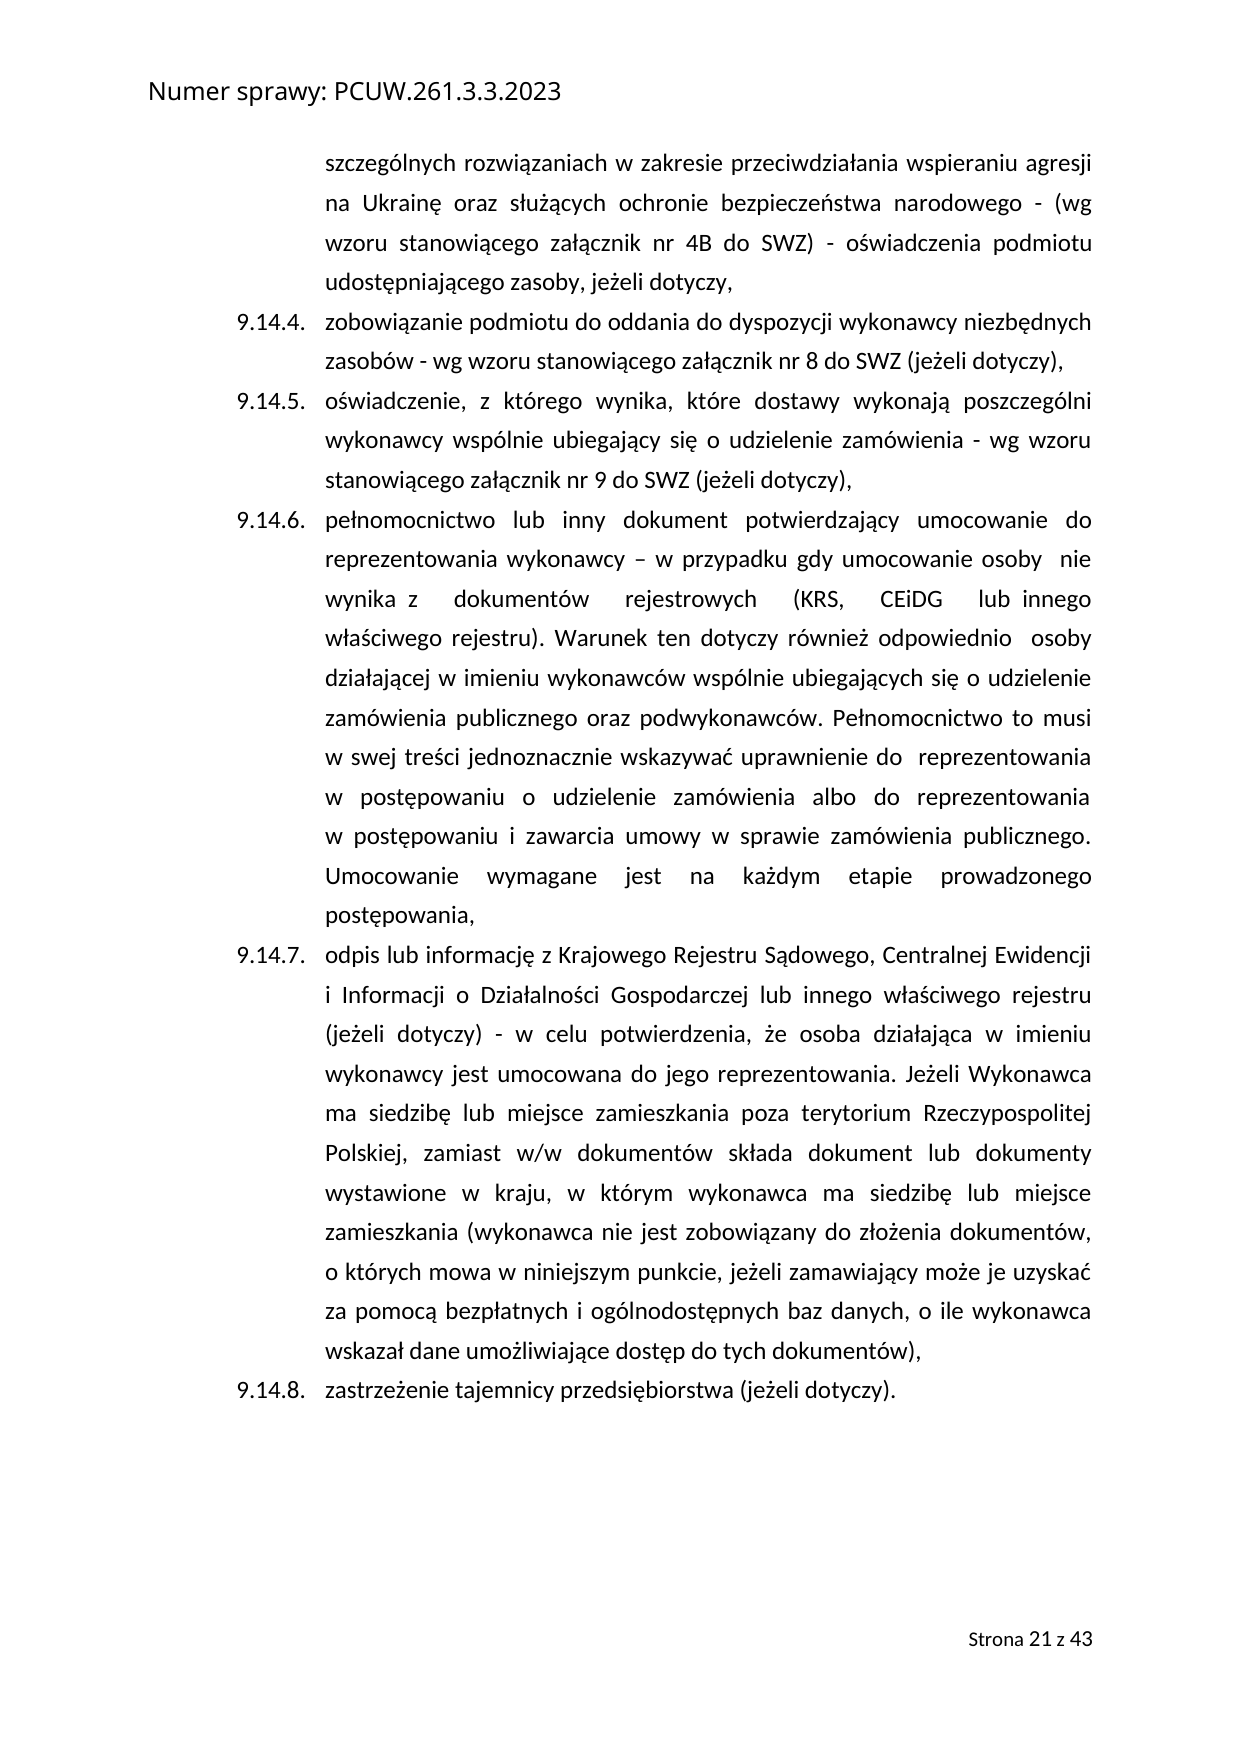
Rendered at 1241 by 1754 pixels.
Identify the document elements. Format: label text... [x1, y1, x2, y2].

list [236, 148, 1093, 297]
list zastrzeżenie tajemnicy przedsiębiorstwa (jeżeli dotyczy). [236, 1375, 1093, 1405]
list oświadczenie, z którego wynika, które dostawy wykonają poszczególni wykonawcy wspólnie ubiegający się o udzielenie zamówienia - wg wzoru stanowiącego załącznik nr 9 do SWZ (jeżeli dotyczy), [236, 385, 1093, 495]
list zobowiązanie podmiotu do oddania do dyspozycji wykonawcy niezbędnych zasobów - wg wzoru stanowiącego załącznik nr 8 do SWZ (jeżeli dotyczy), [236, 306, 1093, 376]
list pełnomocnictwo lub inny dokument potwierdzający umocowanie do reprezentowania wykonawcy – w przypadku gdy umocowanie osoby nie wynika z dokumentów rejestrowych (KRS, CEiDG lub innego właściwego rejestru). Warunek ten dotyczy również odpowiednio osoby działającej w imieniu wykonawców wspólnie ubiegających się o udzielenie zamówienia publicznego oraz podwykonawców. Pełnomocnictwo to musi w swej treści jednoznacznie wskazywać uprawnienie do reprezentowania w postępowaniu o udzielenie zamówienia albo do reprezentowania w postępowaniu i zawarcia umowy w sprawie zamówienia publicznego. Umocowanie wymagane jest na każdym etapie prowadzonego postępowania, [236, 504, 1093, 930]
list odpis lub informację z Krajowego Rejestru Sądowego, Centralnej Ewidencji i Informacji o Działalności Gospodarczej lub innego właściwego rejestru (jeżeli dotyczy) - w celu potwierdzenia, że osoba działająca w imieniu wykonawcy jest umocowana do jego reprezentowania. Jeżeli Wykonawca ma siedzibę lub miejsce zamieszkania poza terytorium Rzeczypospolitej Polskiej, zamiast w/w dokumentów składa dokument lub dokumenty wystawione w kraju, w którym wykonawca ma siedzibę lub miejsce zamieszkania (wykonawca nie jest zobowiązany do złożenia dokumentów, o których mowa w niniejszym punkcie, jeżeli zamawiający może je uzyskać za pomocą bezpłatnych i ogólnodostępnych baz danych, o ile wykonawca wskazał dane umożliwiające dostęp do tych dokumentów), [236, 939, 1093, 1366]
